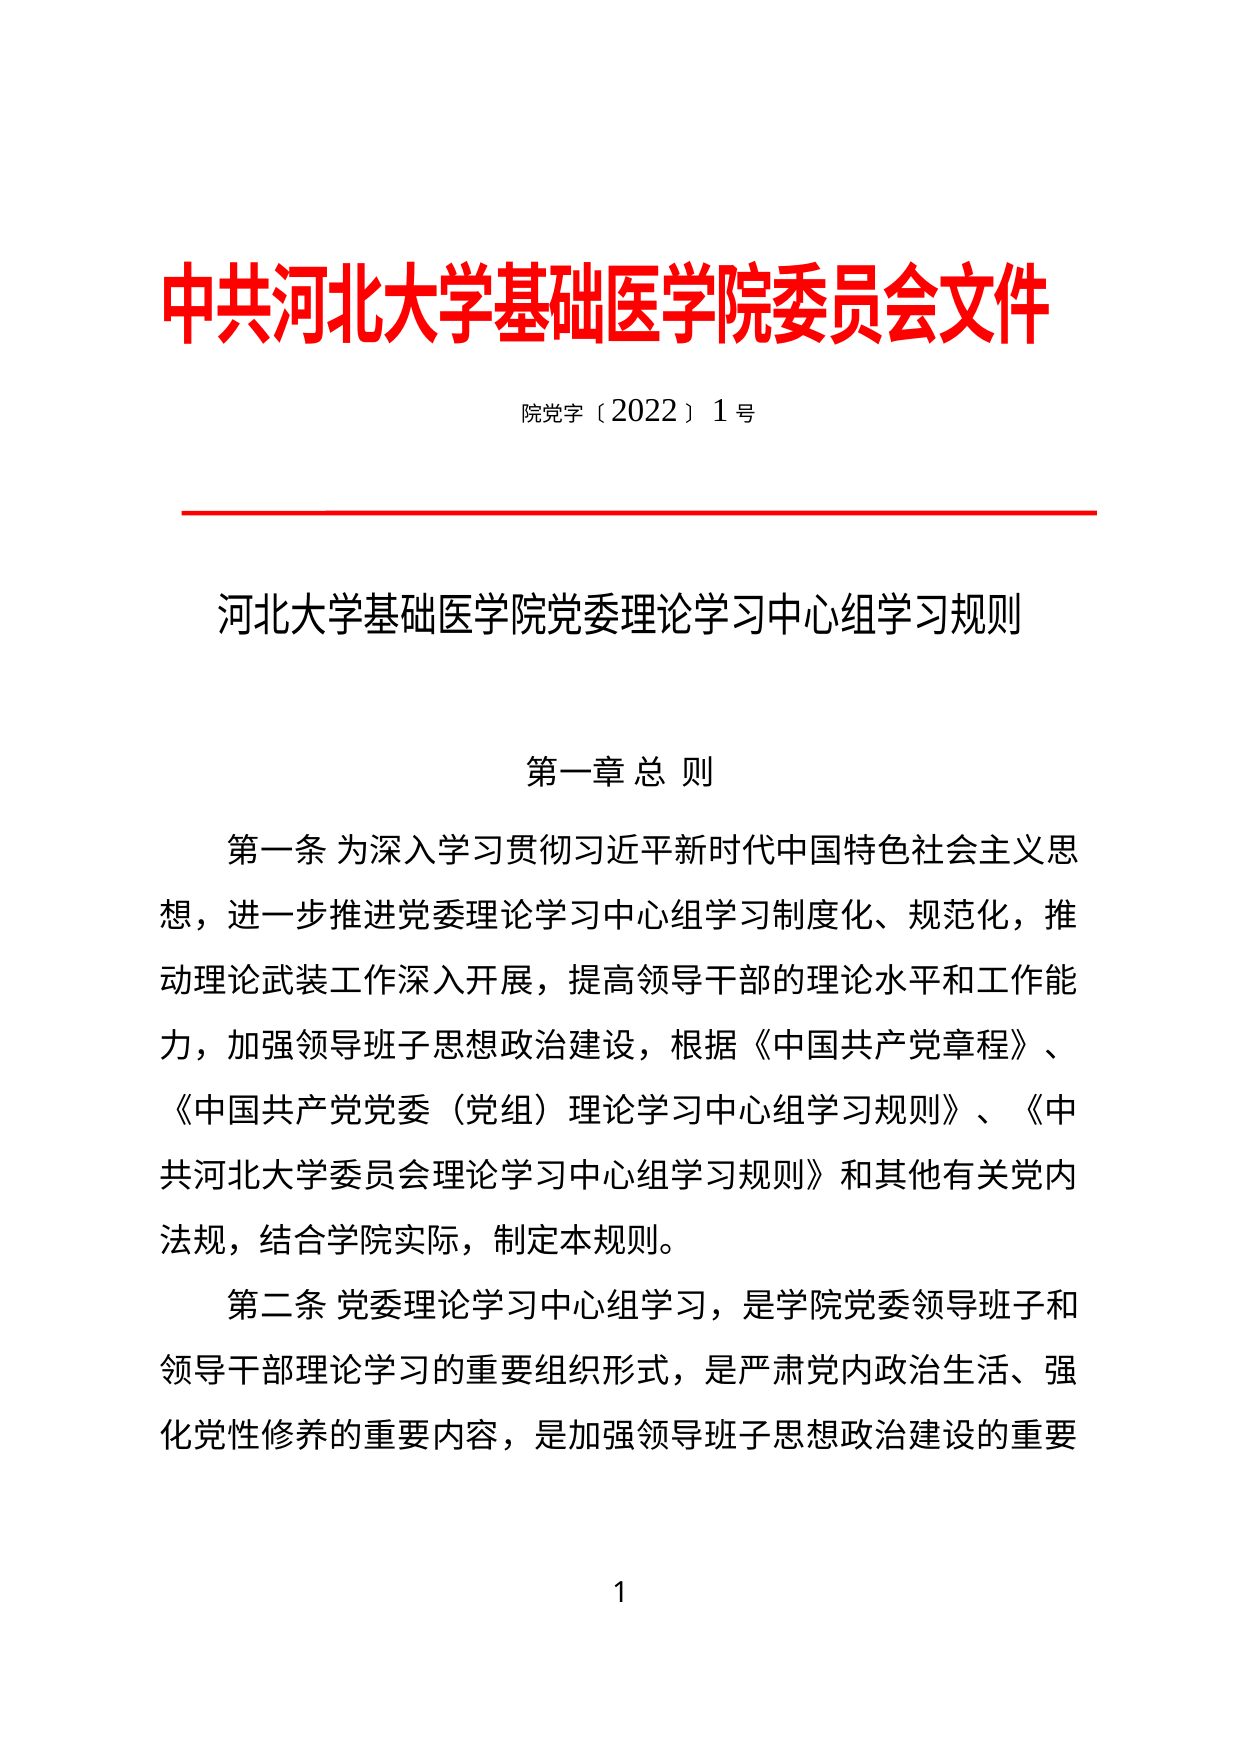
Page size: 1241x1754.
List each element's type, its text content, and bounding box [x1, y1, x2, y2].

text 中共河北大学基础医学院委员会文件 [159, 233, 1081, 363]
text 第一条 为深入学习贯彻习近平新时代中国特色社会主义思想，进一步推进党委理论学习中心组学习制度化、规范化，推动理论武装工作深入开展，提高领导干部的理论水平和工作能力，加强领导班子思想政治建设，根据《中国共产党章程》、《中国共产党党委（党组）理论学习中心组学习规则》、《中共河北大学委员会理论学习中心组学习规则》和其他有关党内法规，结合学院实际，制定本规则。 [159, 815, 1081, 1270]
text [159, 1270, 1081, 1465]
text 河北大学基础医学院党委理论学习中心组学习规则 [159, 563, 1081, 660]
text 第一章 总 则 [159, 738, 1081, 803]
